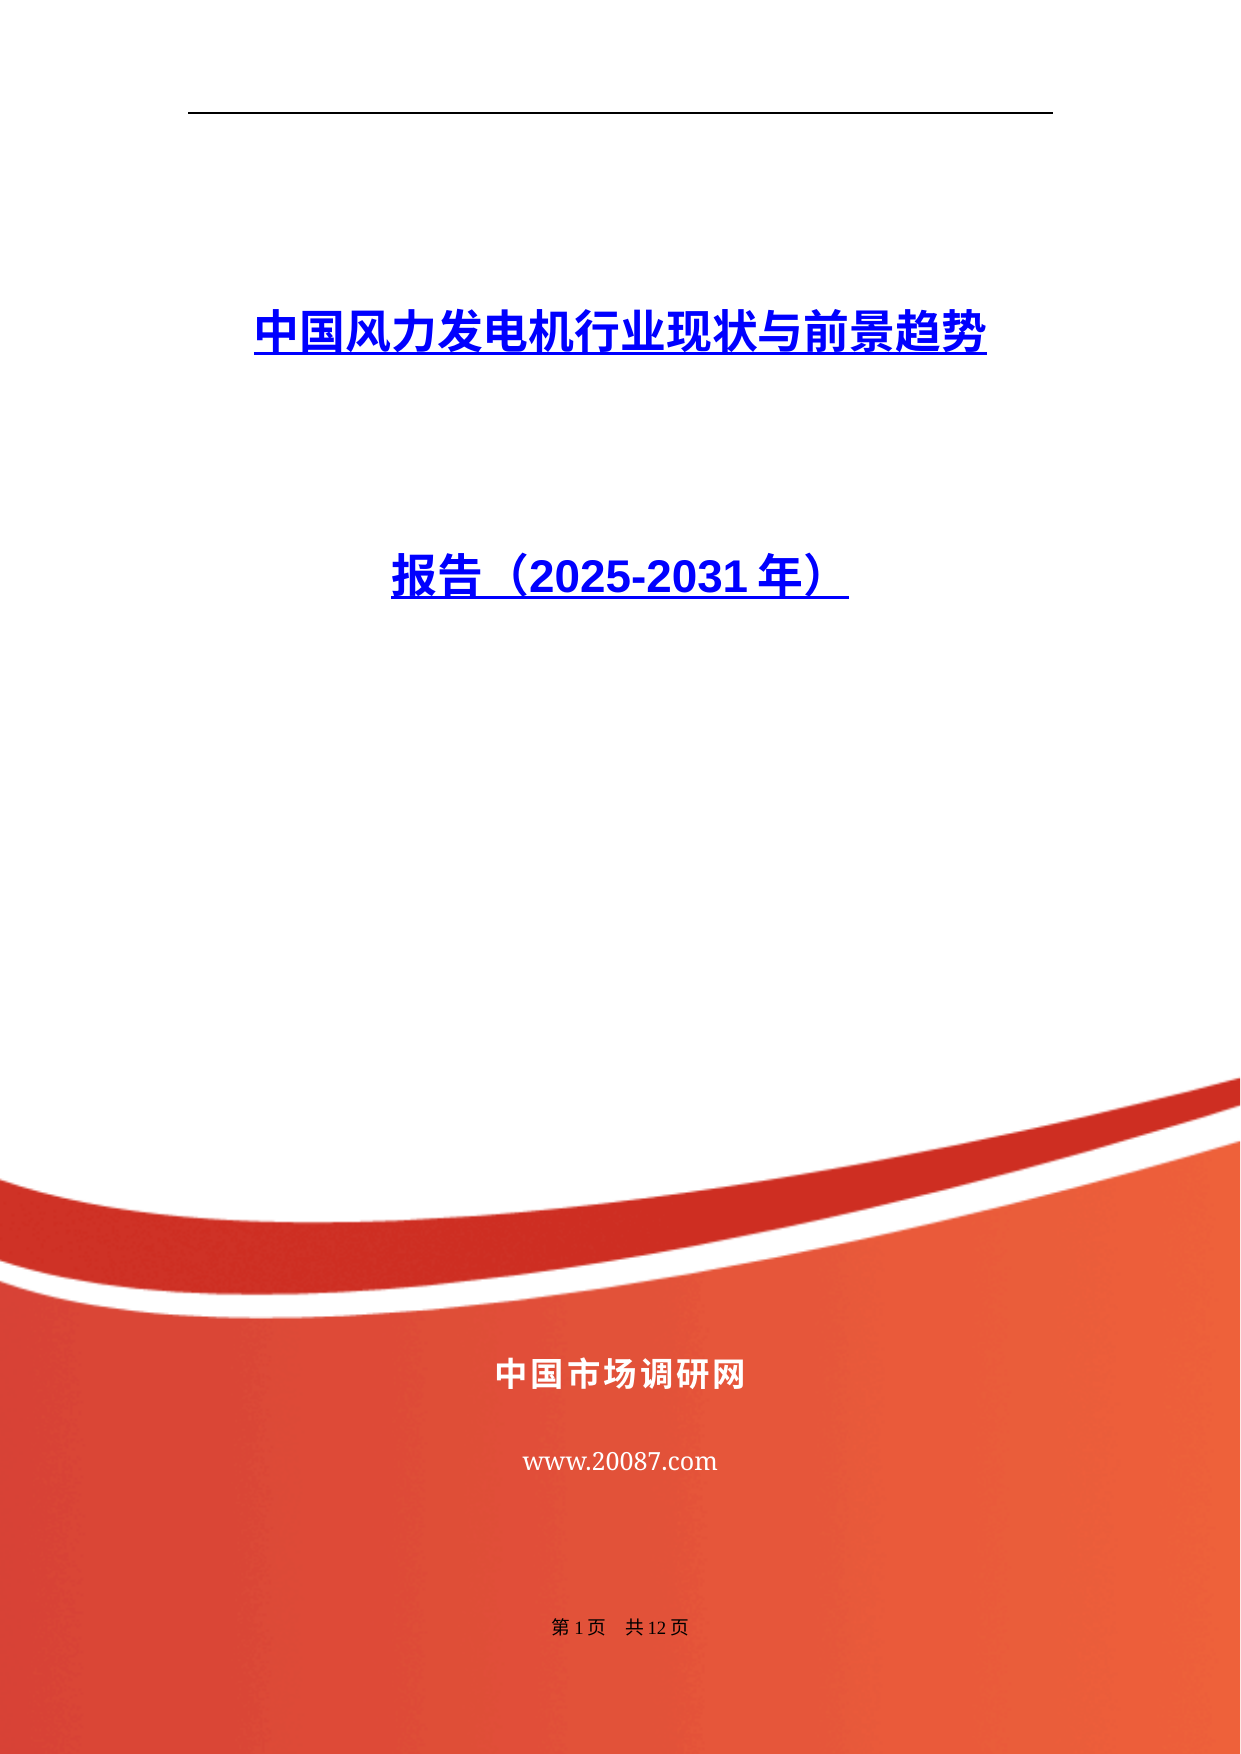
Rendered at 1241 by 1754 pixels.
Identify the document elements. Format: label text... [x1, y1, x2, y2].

picture [0, 1006, 1241, 1754]
subtitle 中国市场调研网 [187, 1339, 1053, 1404]
text www.20087.com [187, 1428, 1053, 1493]
table_header 中国风力发电机行业现状与前景趋势报告（2025-2031年） [188, 207, 1053, 773]
